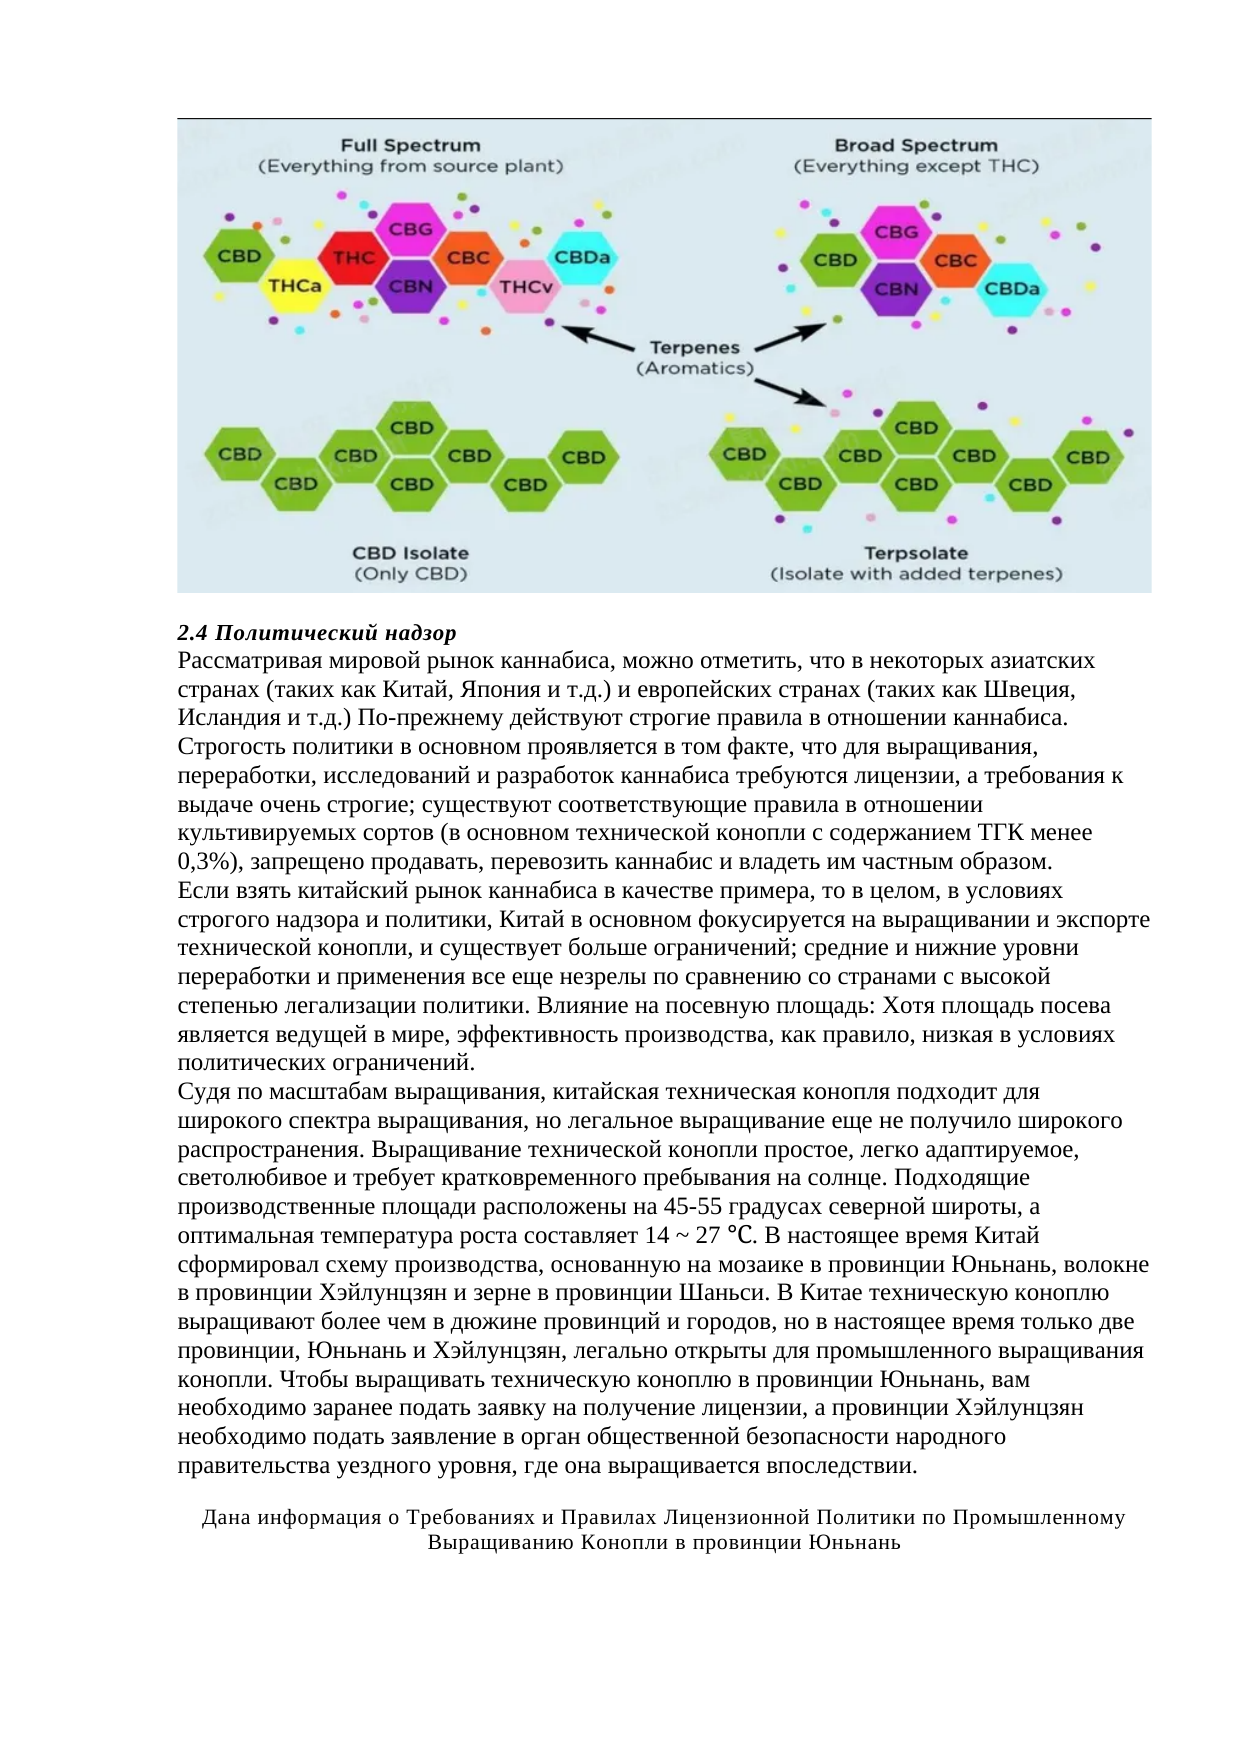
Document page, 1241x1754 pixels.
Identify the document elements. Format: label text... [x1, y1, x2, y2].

text Рассматривая мировой рынок каннабиса, можно отметить, что в некоторых азиатских странах (таких как Китай, Япония и т.д.) и европейских странах (таких как Швеция, Исландия и т.д.) По-прежнему действуют строгие правила в отношении каннабиса. Строгость политики в основном проявляется в том факте, что для выращивания, переработки, исследований и разработок каннабиса требуются лицензии, а требования к выдаче очень строгие; существуют соответствующие правила в отношении культивируемых сортов (в основном технической конопли с содержанием ТГК менее 0,3%), запрещено продавать, перевозить каннабис и владеть им частным образом. [177, 645, 1152, 875]
picture [177, 118, 1152, 593]
subtitle 2.4 Политический надзор [177, 618, 1152, 645]
text Дана информация о Требованиях и Правилах Лицензионной Политики по Промышленному Выращиванию Конопли в провинции Юньнань [177, 1504, 1152, 1554]
text Если взять китайский рынок каннабиса в качестве примера, то в целом, в условиях строгого надзора и политики, Китай в основном фокусируется на выращивании и экспорте технической конопли, и существует больше ограничений; средние и нижние уровни переработки и применения все еще незрелы по сравнению со странами с высокой степенью легализации политики. Влияние на посевную площадь: Хотя площадь посева является ведущей в мире, эффективность производства, как правило, низкая в условиях политических ограничений. [177, 875, 1152, 1076]
text Судя по масштабам выращивания, китайская техническая конопля подходит для широкого спектра выращивания, но легальное выращивание еще не получило широкого распространения. Выращивание технической конопли простое, легко адаптируемое, светолюбивое и требует кратковременного пребывания на солнце. Подходящие производственные площади расположены на 45-55 градусах северной широты, а оптимальная температура роста составляет 14 ~ 27 ℃. В настоящее время Китай сформировал схему производства, основанную на мозаике в провинции Юньнань, волокне в провинции Хэйлунцзян и зерне в провинции Шаньси. В Китае техническую коноплю выращивают более чем в дюжине провинций и городов, но в настоящее время только две провинции, Юньнань и Хэйлунцзян, легально открыты для промышленного выращивания конопли. Чтобы выращивать техническую коноплю в провинции Юньнань, вам необходимо заранее подать заявку на получение лицензии, а провинции Хэйлунцзян необходимо подать заявление в орган общественной безопасности народного правительства уездного уровня, где она выращивается впоследствии. [177, 1076, 1152, 1479]
